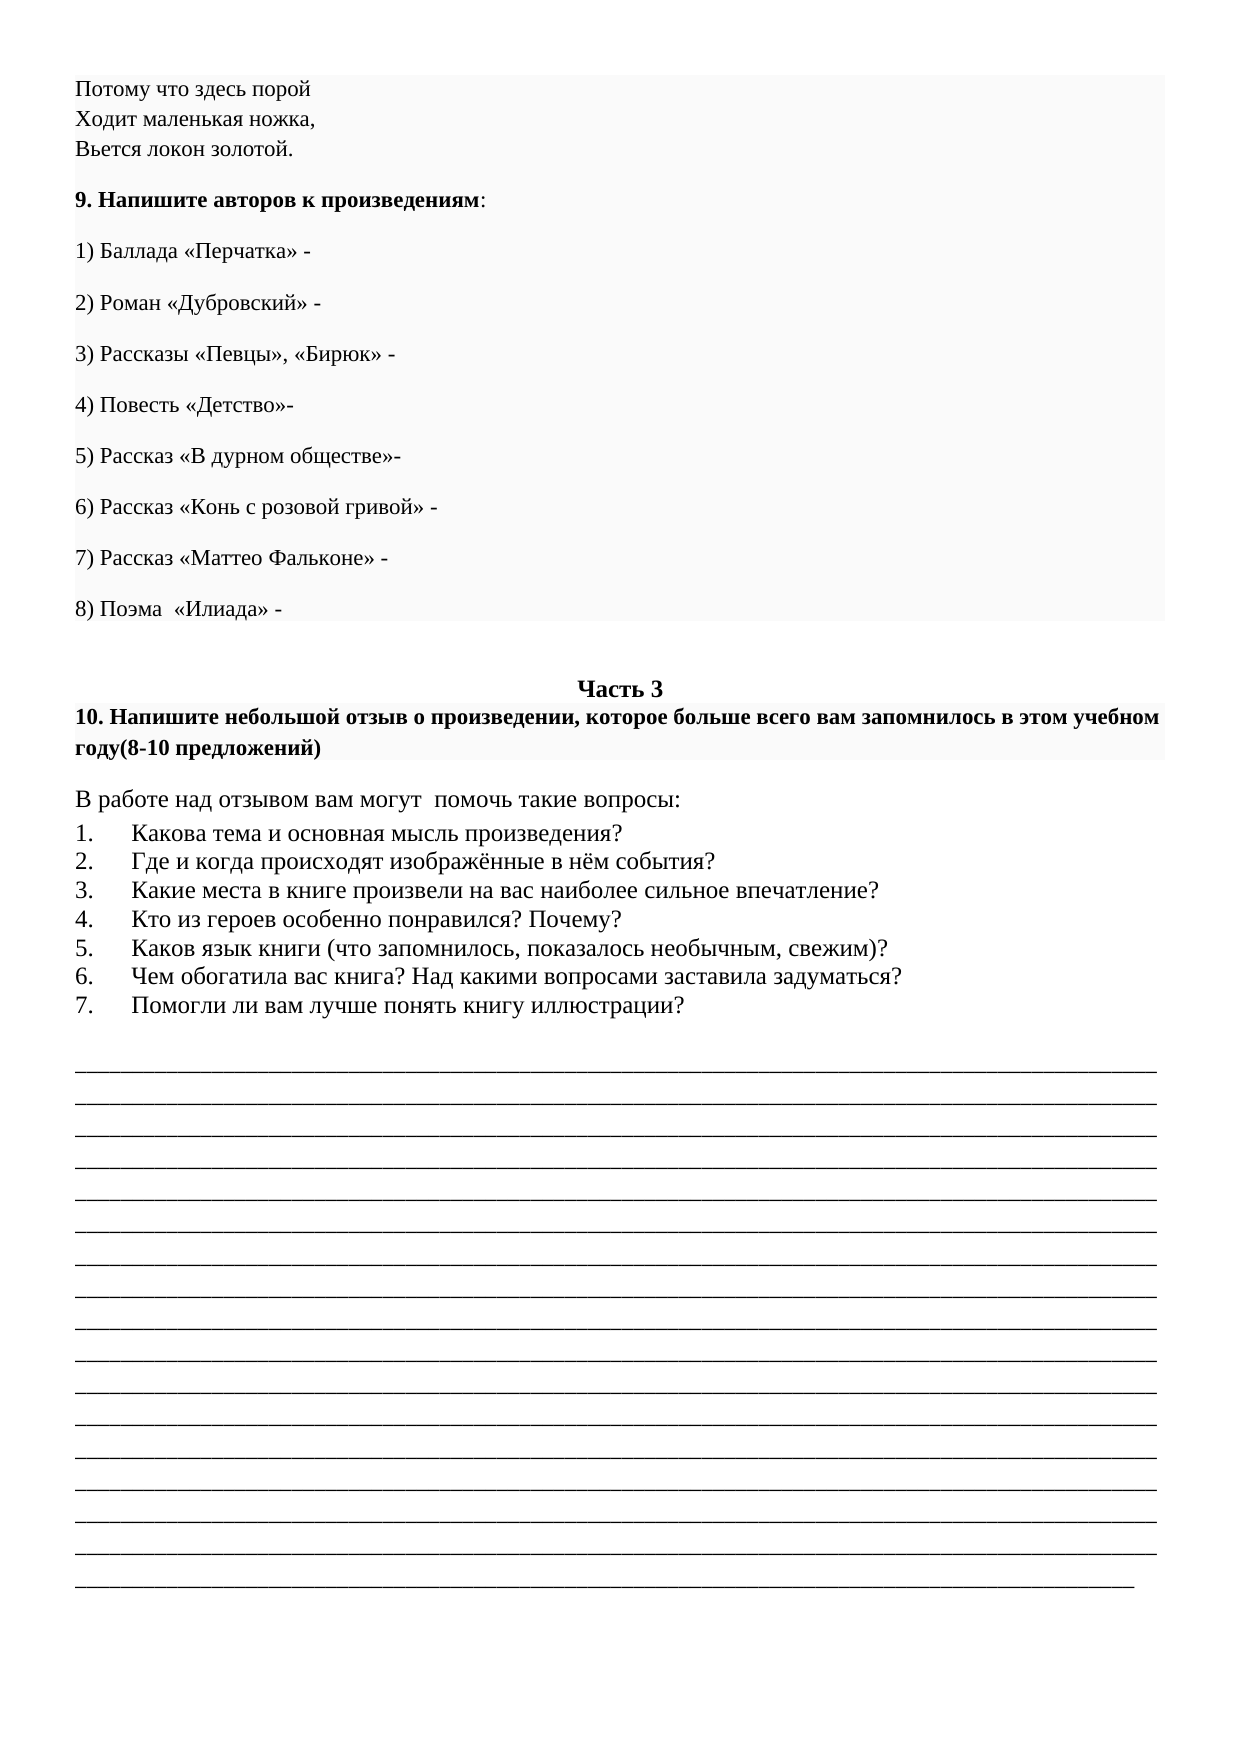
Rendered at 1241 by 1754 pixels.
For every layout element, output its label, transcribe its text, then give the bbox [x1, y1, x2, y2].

text 4. Кто из героев особенно понравился? Почему? [75, 904, 1165, 933]
text 8) Поэма «Илиада» - [75, 595, 1165, 621]
text 7. Помогли ли вам лучше понять книгу иллюстрации? [75, 990, 1165, 1019]
text 3. Какие места в книге произвели на вас наиболее сильное впечатление? [75, 875, 1165, 904]
text 6. Чем обогатила вас книга? Над какими вопросами заставила задуматься? [75, 961, 1165, 990]
text 4) Повесть «Детство»- [75, 391, 1165, 417]
text Часть 3 [75, 674, 1165, 703]
text 7) Рассказ «Маттео Фальконе» - [75, 544, 1165, 570]
text 10. Напишите небольшой отзыв о произведении, которое больше всего вам запомнилось в этом учебном году(8-10 предложений) [75, 703, 1165, 760]
text 5. Каков язык книги (что запомнилось, показалось необычным, свежим)? [75, 933, 1165, 961]
text В работе над отзывом вам могут помочь такие вопросы: [75, 784, 1165, 813]
text 3) Рассказы «Певцы», «Бирюк» - [75, 339, 1165, 366]
text 9. Напишите авторов к произведениям: [75, 186, 1165, 213]
text 5) Рассказ «В дурном обществе»- [75, 442, 1165, 468]
text 1) Баллада «Перчатка» - [75, 237, 1165, 264]
text 2) Роман «Дубровский» - [75, 288, 1165, 315]
text _____________________________________________________________________________________________________________________________________________________________________________________________________________________________________________________________________________________________________________________________________________________________________________________________________________________________________________________________________________________________________________________________________________________________________________________________________________________________________________________________________________________________________________________________________________________________________________________________________________________________________________________________________________________________________________________________________________________________________________________________________________________________________________________________________________________________________________________________________________________________________________________________________________________________________________________________________________________________________________________________________________________________________________________________________________________________________________________________________________________________________________________________________________________________________________________________________________________________________________________________________________ [75, 1048, 1165, 1591]
text 1. Какова тема и основная мысль произведения? [75, 818, 1165, 846]
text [75, 75, 1165, 162]
text 2. Где и когда происходят изображённые в нём события? [75, 846, 1165, 875]
text 6) Рассказ «Конь с розовой гривой» - [75, 493, 1165, 519]
